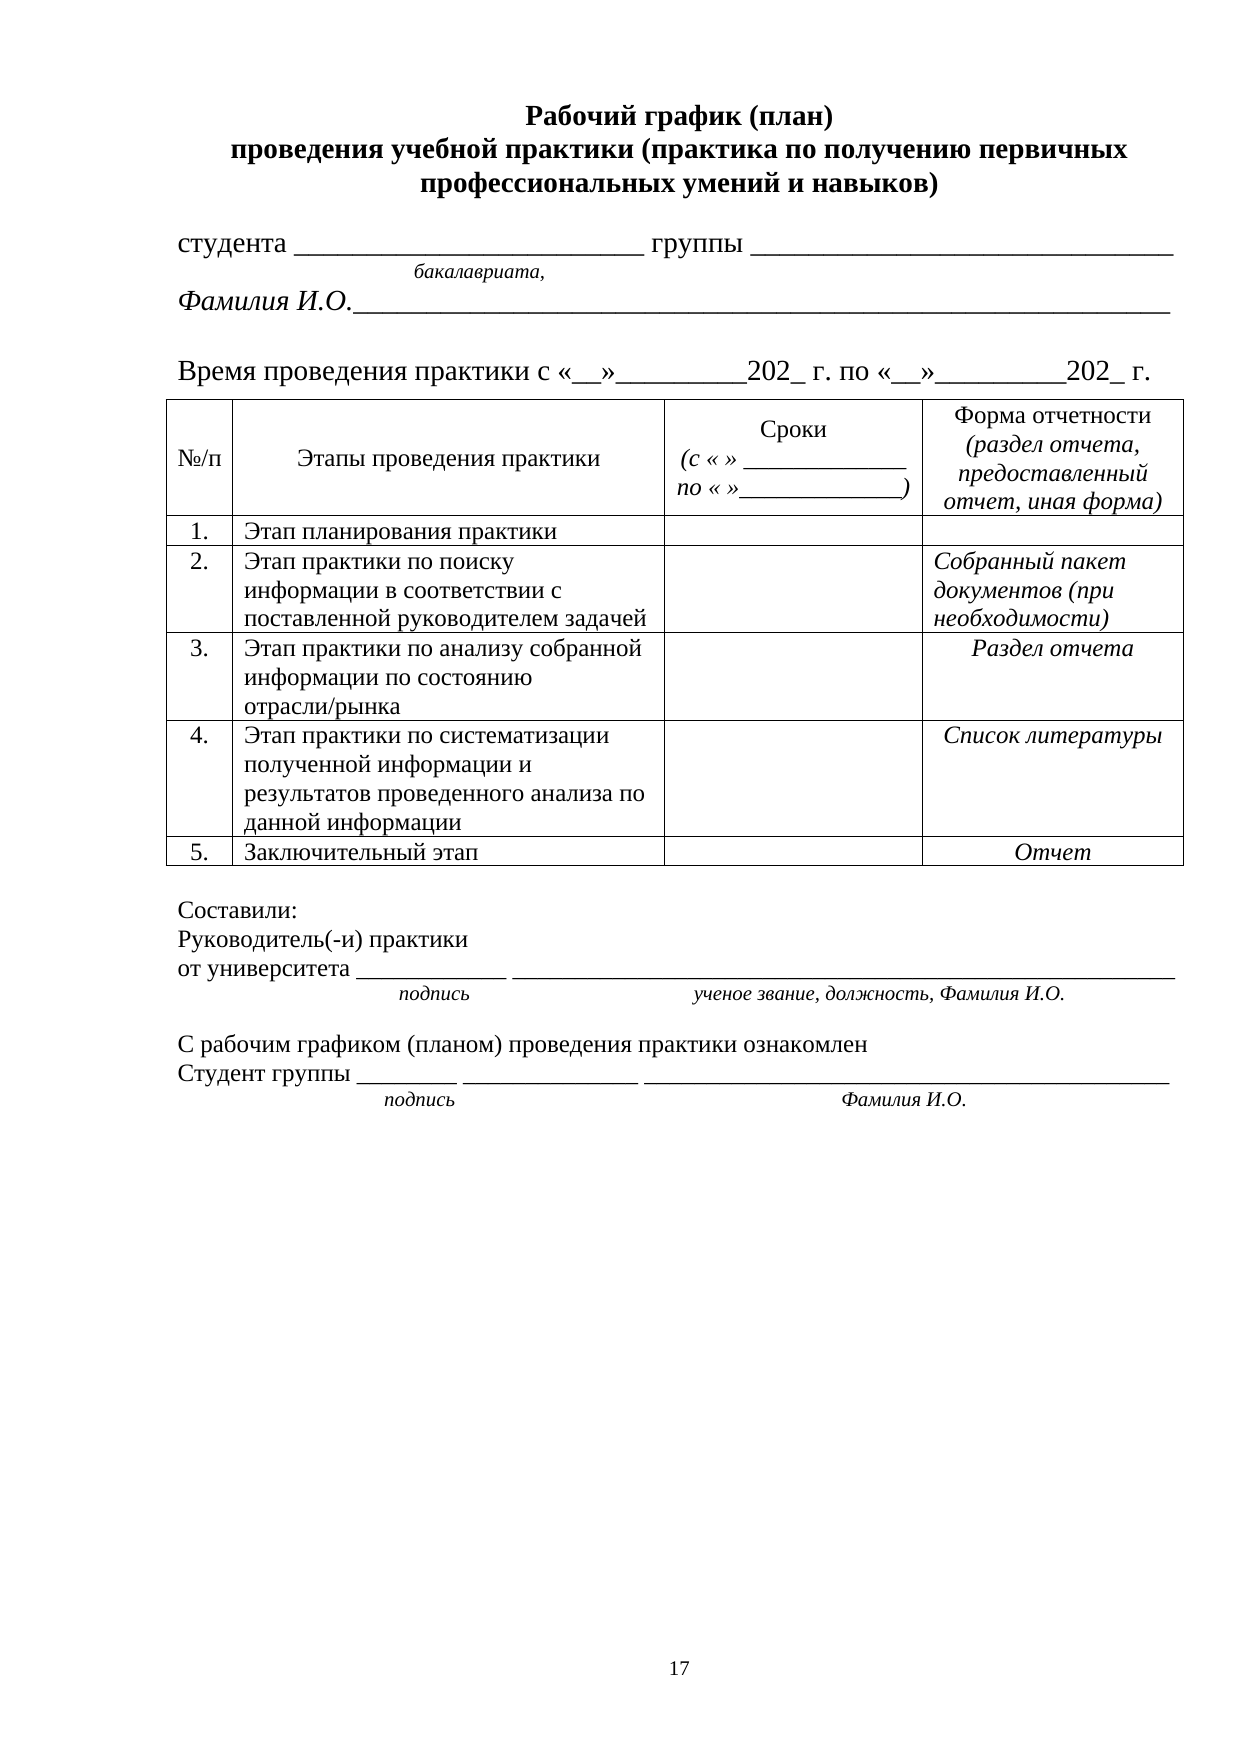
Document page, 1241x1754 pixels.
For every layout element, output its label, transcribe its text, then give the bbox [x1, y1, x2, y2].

table_header №/п [167, 400, 232, 515]
table_cell Собранный пакет документов (при необходимости) [923, 546, 1183, 632]
table_cell 2. [167, 546, 232, 632]
text подпись ученое звание, должность, Фамилия И.О. [177, 981, 1181, 1005]
table_cell Этап практики по поиску информации в соответствии с поставленной руководителем задачей [233, 546, 664, 632]
text проведения учебной практики (практика по получению первичных профессиональных умений и навыков) [177, 131, 1181, 198]
table_cell [665, 633, 922, 719]
text Руководитель(-и) практики [177, 924, 1181, 953]
table_cell [923, 516, 1183, 545]
text Составили: [177, 895, 1181, 924]
table_cell Раздел отчета [923, 633, 1183, 719]
table_cell Список литературы [923, 721, 1183, 836]
table_cell Заключительный этап [233, 837, 664, 865]
table_header Форма отчетности (раздел отчета, предоставленный отчет, иная форма) [923, 400, 1183, 515]
text бакалавриата, [177, 259, 1181, 283]
table_header Сроки (с « » _____________ по « »_____________) [665, 400, 922, 515]
text от университета ____________ _____________________________________________________ [177, 953, 1181, 981]
table_header Этапы проведения практики [233, 400, 664, 515]
table_cell [665, 837, 922, 865]
table_cell Этап планирования практики [233, 516, 664, 545]
text студента ________________________ группы _____________________________ [177, 225, 1181, 259]
text подпись Фамилия И.О. [177, 1087, 1181, 1111]
table_cell 1. [167, 516, 232, 545]
table_cell [665, 721, 922, 836]
text С рабочим графиком (планом) проведения практики ознакомлен [177, 1029, 1181, 1058]
table_cell 5. [167, 837, 232, 865]
table_cell Этап практики по анализу собранной информации по состоянию отрасли/рынка [233, 633, 664, 719]
table_cell Отчет [923, 837, 1183, 865]
text Студент группы ________ ______________ __________________________________________ [177, 1058, 1181, 1087]
table_cell Этап практики по систематизации полученной информации и результатов проведенного анализа по данной информации [233, 721, 664, 836]
table_cell [665, 516, 922, 545]
text Время проведения практики с «__»_________202_ г. по «__»_________202_ г. [177, 353, 1181, 387]
table_cell [665, 546, 922, 632]
text Рабочий график (план) [177, 98, 1181, 131]
text Фамилия И.О.________________________________________________________ [177, 283, 1181, 316]
table_cell 4. [167, 721, 232, 836]
table_cell 3. [167, 633, 232, 719]
